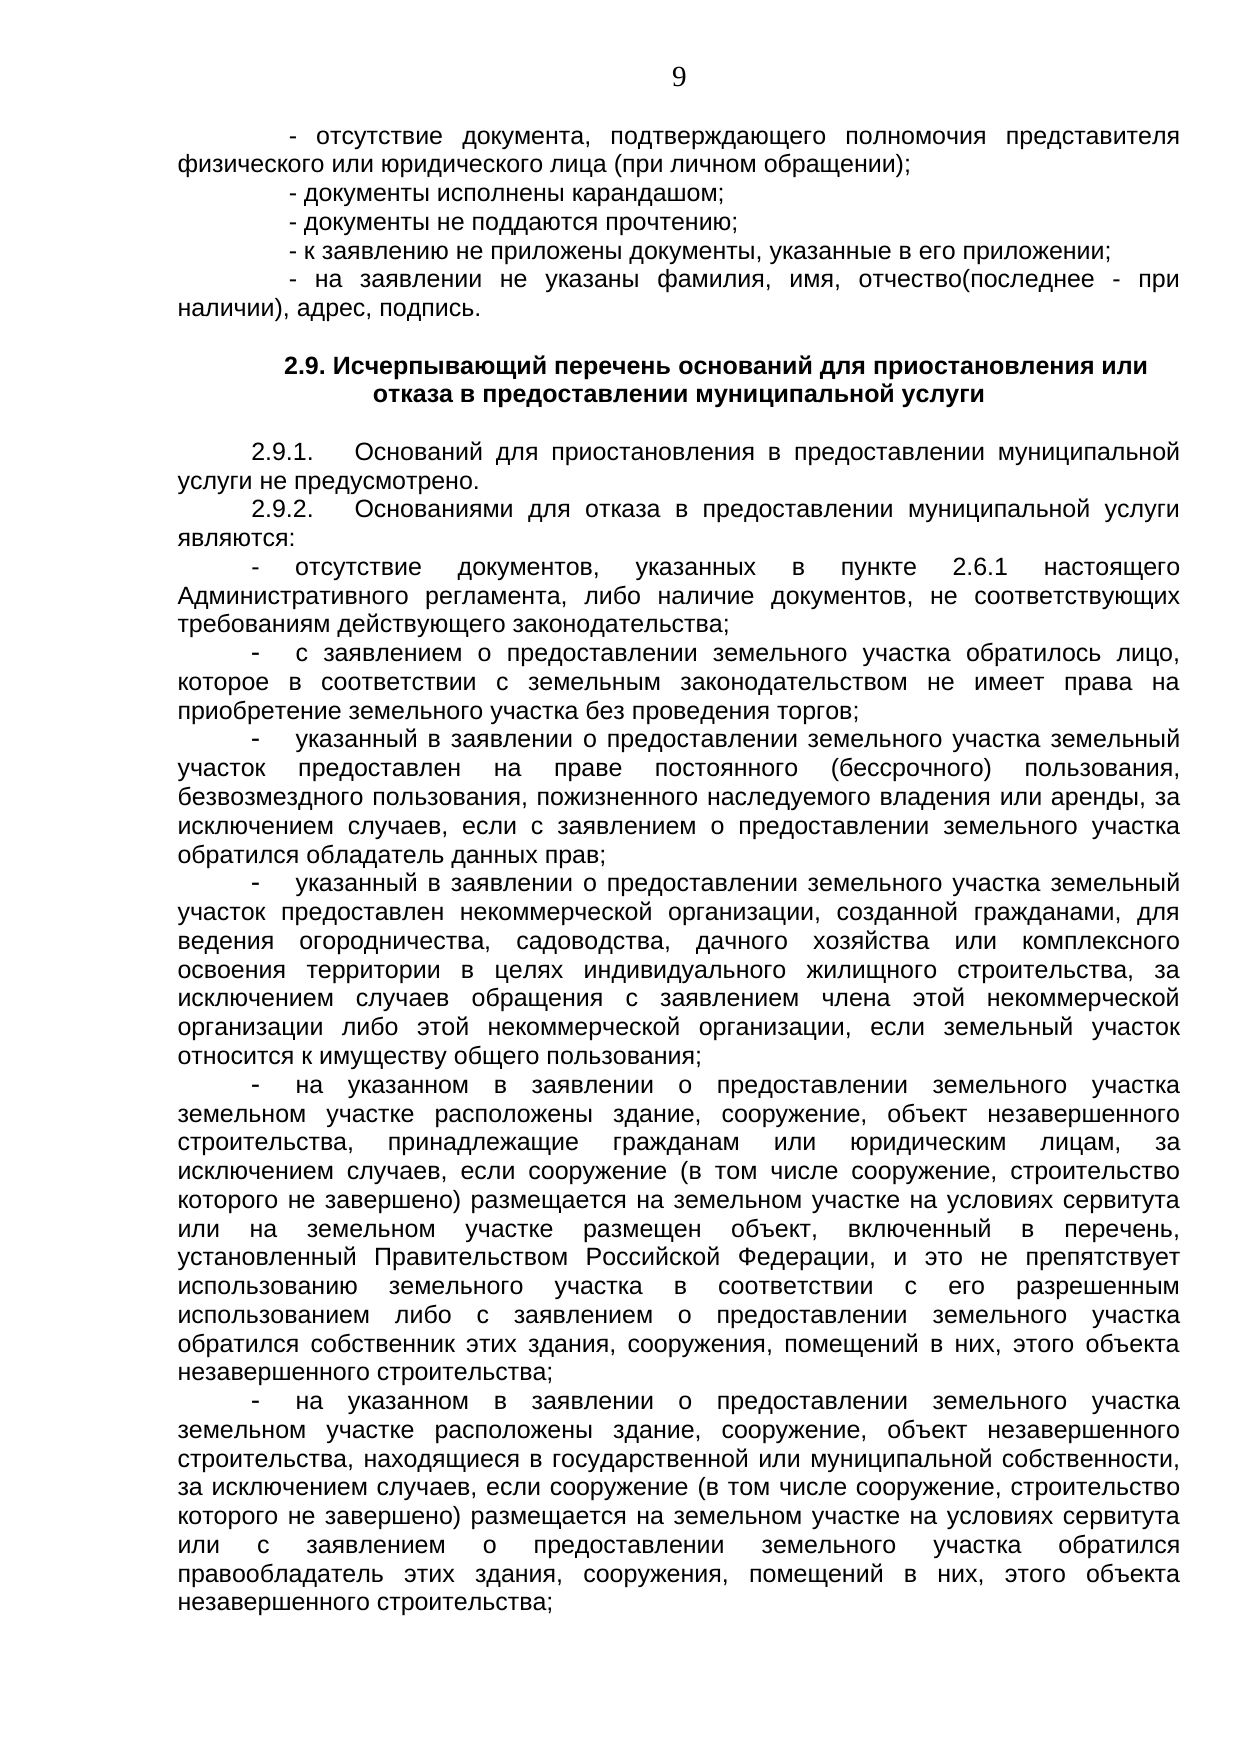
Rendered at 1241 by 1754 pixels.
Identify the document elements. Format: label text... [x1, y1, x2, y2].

text - отсутствие документа, подтверждающего полномочия представителя физического или юридического лица (при личном обращении); [177, 121, 1181, 178]
list Основаниями для отказа в предоставлении муниципальной услуги являются: [177, 494, 1181, 552]
list на указанном в заявлении о предоставлении земельного участка земельном участке расположены здание, сооружение, объект незавершенного строительства, находящиеся в государственной или муниципальной собственности, за исключением случаев, если сооружение (в том числе сооружение, строительство которого не завершено) размещается на земельном участке на условиях сервитута или с заявлением о предоставлении земельного участка обратился правообладатель этих здания, сооружения, помещений в них, этого объекта незавершенного строительства; [177, 1386, 1181, 1616]
text - отсутствие документов, указанных в пункте 2.6.1 настоящего Административного регламента, либо наличие документов, не соответствующих требованиям действующего законодательства; [177, 552, 1181, 638]
text - на заявлении не указаны фамилия, имя, отчество(последнее - при наличии), адрес, подпись. [177, 264, 1181, 322]
list Оснований для приостановления в предоставлении муниципальной услуги не предусмотрено. [177, 437, 1181, 494]
text 2.9. Исчерпывающий перечень оснований для приостановления или отказа в предоставлении муниципальной услуги [177, 351, 1181, 408]
text - к заявлению не приложены документы, указанные в его приложении; [177, 236, 1181, 264]
list указанный в заявлении о предоставлении земельного участка земельный участок предоставлен некоммерческой организации, созданной гражданами, для ведения огородничества, садоводства, дачного хозяйства или комплексного освоения территории в целях индивидуального жилищного строительства, за исключением случаев обращения с заявлением члена этой некоммерческой организации либо этой некоммерческой организации, если земельный участок относится к имуществу общего пользования; [177, 868, 1181, 1070]
list указанный в заявлении о предоставлении земельного участка земельный участок предоставлен на праве постоянного (бессрочного) пользования, безвозмездного пользования, пожизненного наследуемого владения или аренды, за исключением случаев, если с заявлением о предоставлении земельного участка обратился обладатель данных прав; [177, 724, 1181, 868]
list с заявлением о предоставлении земельного участка обратилось лицо, которое в соответствии с земельным законодательством не имеет права на приобретение земельного участка без проведения торгов; [177, 638, 1181, 724]
text - документы не поддаются прочтению; [177, 207, 1181, 236]
list на указанном в заявлении о предоставлении земельного участка земельном участке расположены здание, сооружение, объект незавершенного строительства, принадлежащие гражданам или юридическим лицам, за исключением случаев, если сооружение (в том числе сооружение, строительство которого не завершено) размещается на земельном участке на условиях сервитута или на земельном участке размещен объект, включенный в перечень, установленный Правительством Российской Федерации, и это не препятствует использованию земельного участка в соответствии с его разрешенным использованием либо с заявлением о предоставлении земельного участка обратился собственник этих здания, сооружения, помещений в них, этого объекта незавершенного строительства; [177, 1070, 1181, 1386]
text - документы исполнены карандашом; [177, 178, 1181, 207]
